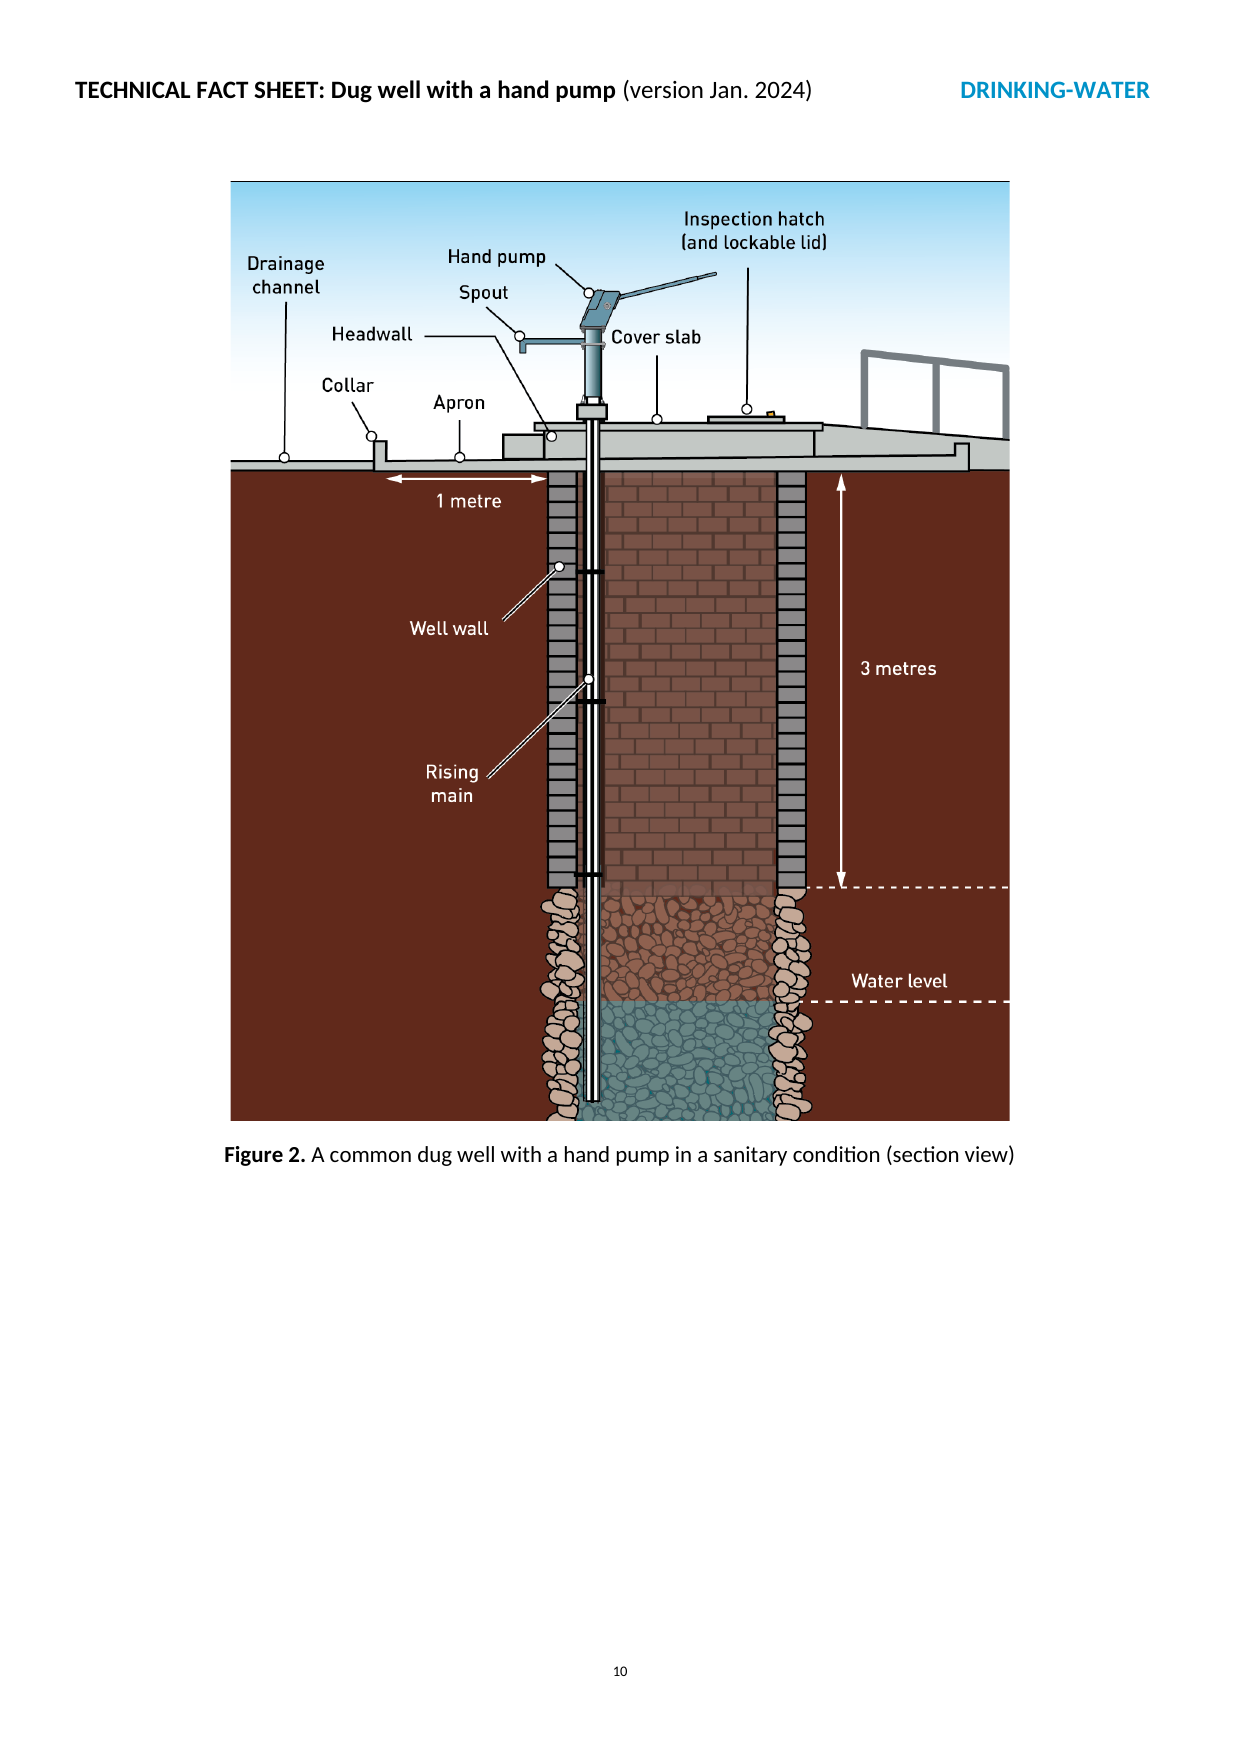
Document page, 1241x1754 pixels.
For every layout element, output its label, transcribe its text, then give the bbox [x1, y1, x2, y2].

text Figure 2. A common dug well with a hand pump in a sanitary condition (section view) [75, 1140, 1165, 1168]
